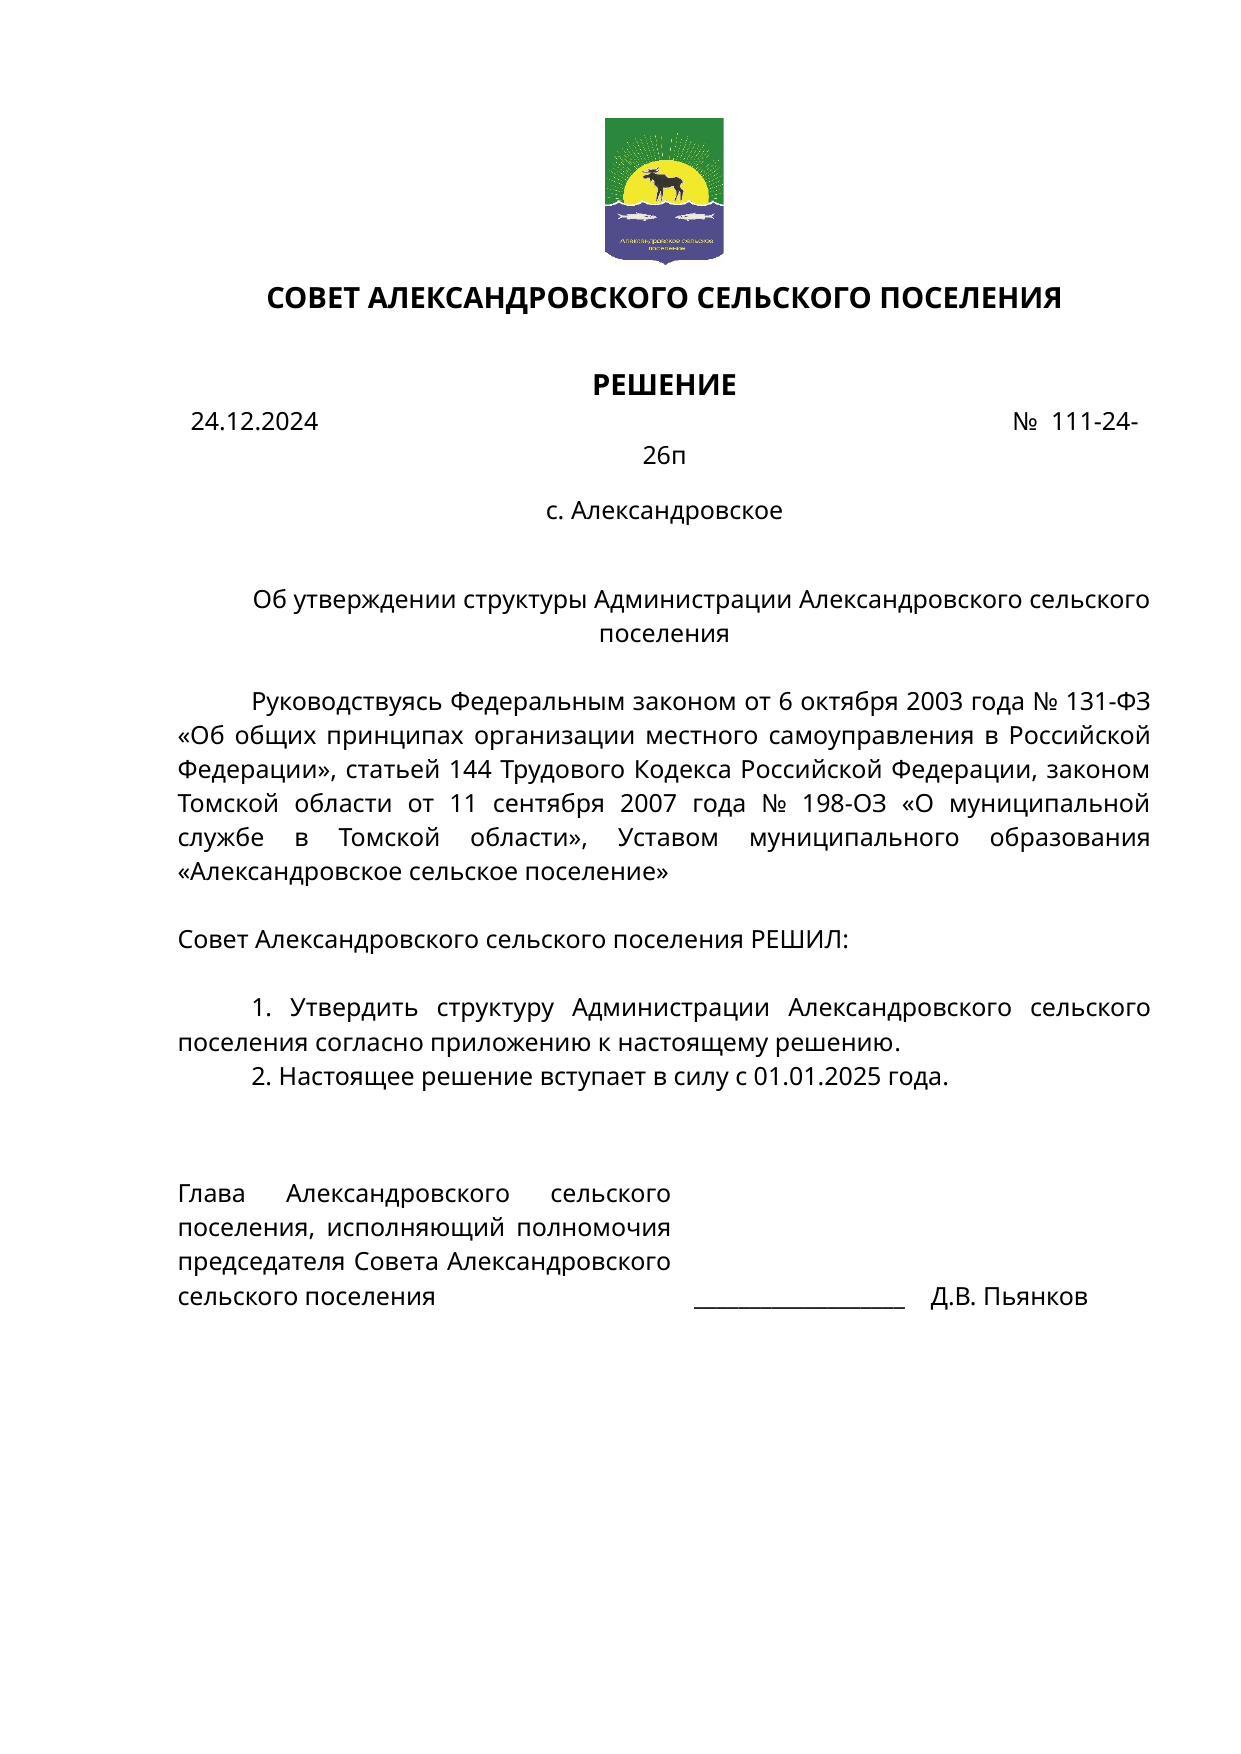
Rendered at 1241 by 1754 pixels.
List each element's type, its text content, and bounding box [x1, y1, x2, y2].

text 24.12.2024 № 111-24-26п [177, 403, 1152, 472]
text СОВЕТ АЛЕКСАНДРОВСКОГО СЕЛЬСКОГО ПОСЕЛЕНИЯ [177, 277, 1152, 317]
text Совет Александровского сельского поселения РЕШИЛ: [177, 922, 1152, 956]
picture [605, 118, 724, 265]
table_header ___________________ Д.В. Пьянков [683, 1176, 1126, 1321]
table_header Глава Александровского сельского поселения, исполняющий полномочия председателя Совета Александровского сельского поселения [166, 1176, 683, 1321]
text 2. Настоящее решение вступает в силу с 01.01.2025 года. [177, 1058, 1152, 1092]
text Об утверждении структуры Администрации Александровского сельского поселения [177, 581, 1152, 649]
text РЕШЕНИЕ [177, 364, 1152, 403]
text 1. Утвердить структуру Администрации Александровского сельского поселения согласно приложению к настоящему решению. [177, 990, 1152, 1058]
text Руководствуясь Федеральным законом от 6 октября 2003 года № 131-ФЗ «Об общих принципах организации местного самоуправления в Российской Федерации», статьей 144 Трудового Кодекса Российской Федерации, законом Томской области от 11 сентября 2007 года № 198-ОЗ «О муниципальной службе в Томской области», Уставом муниципального образования «Александровское сельское поселение» [177, 683, 1152, 888]
text с. Александровское [177, 492, 1152, 526]
